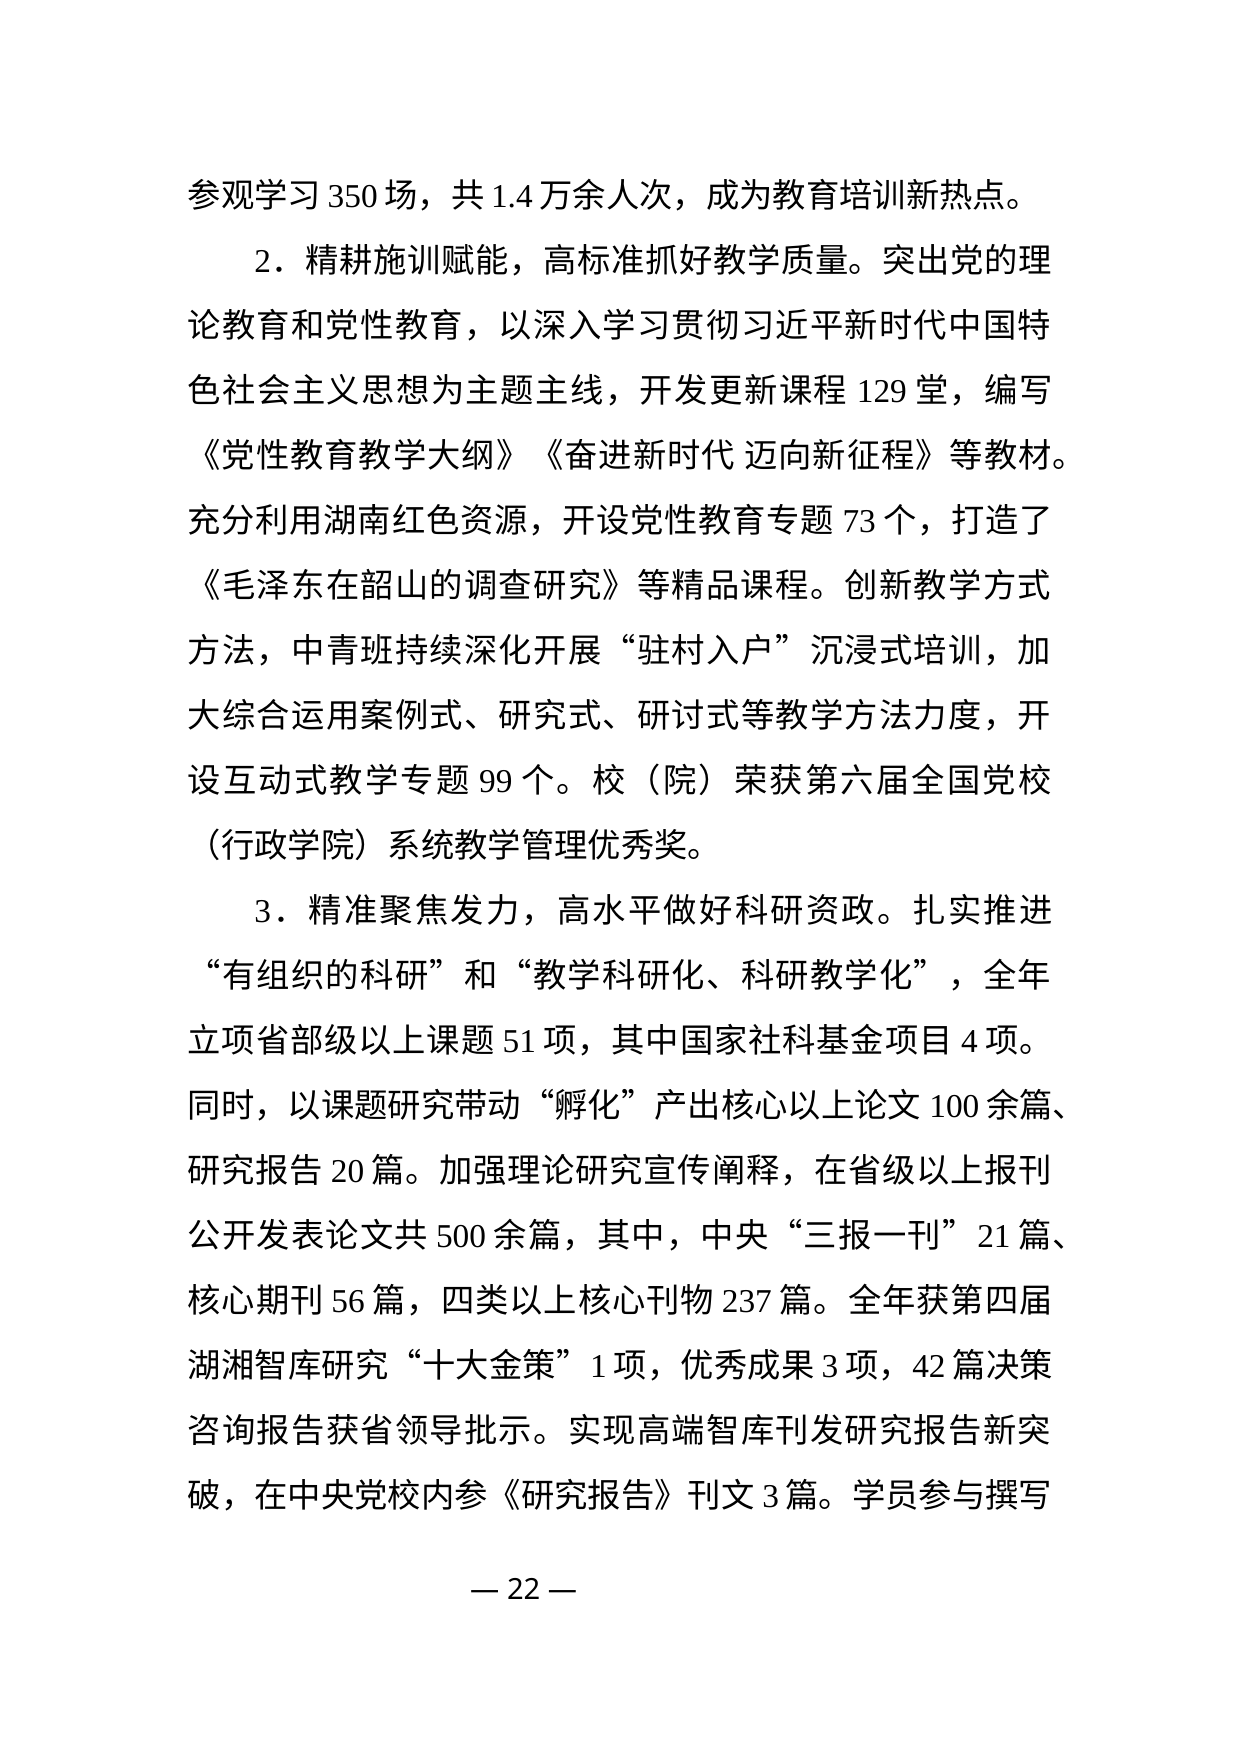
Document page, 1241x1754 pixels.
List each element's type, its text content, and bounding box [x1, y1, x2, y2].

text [187, 876, 1053, 1526]
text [187, 161, 1053, 226]
text 2．精耕施训赋能，高标准抓好教学质量。突出党的理论教育和党性教育，以深入学习贯彻习近平新时代中国特色社会主义思想为主题主线，开发更新课程129堂，编写《党性教育教学大纲》《奋进新时代 迈向新征程》等教材。充分利用湖南红色资源，开设党性教育专题73个，打造了《毛泽东在韶山的调查研究》等精品课程。创新教学方式方法，中青班持续深化开展“驻村入户”沉浸式培训，加大综合运用案例式、研究式、研讨式等教学方法力度，开设互动式教学专题99个。校（院）荣获第六届全国党校（行政学院）系统教学管理优秀奖。 [187, 226, 1053, 876]
